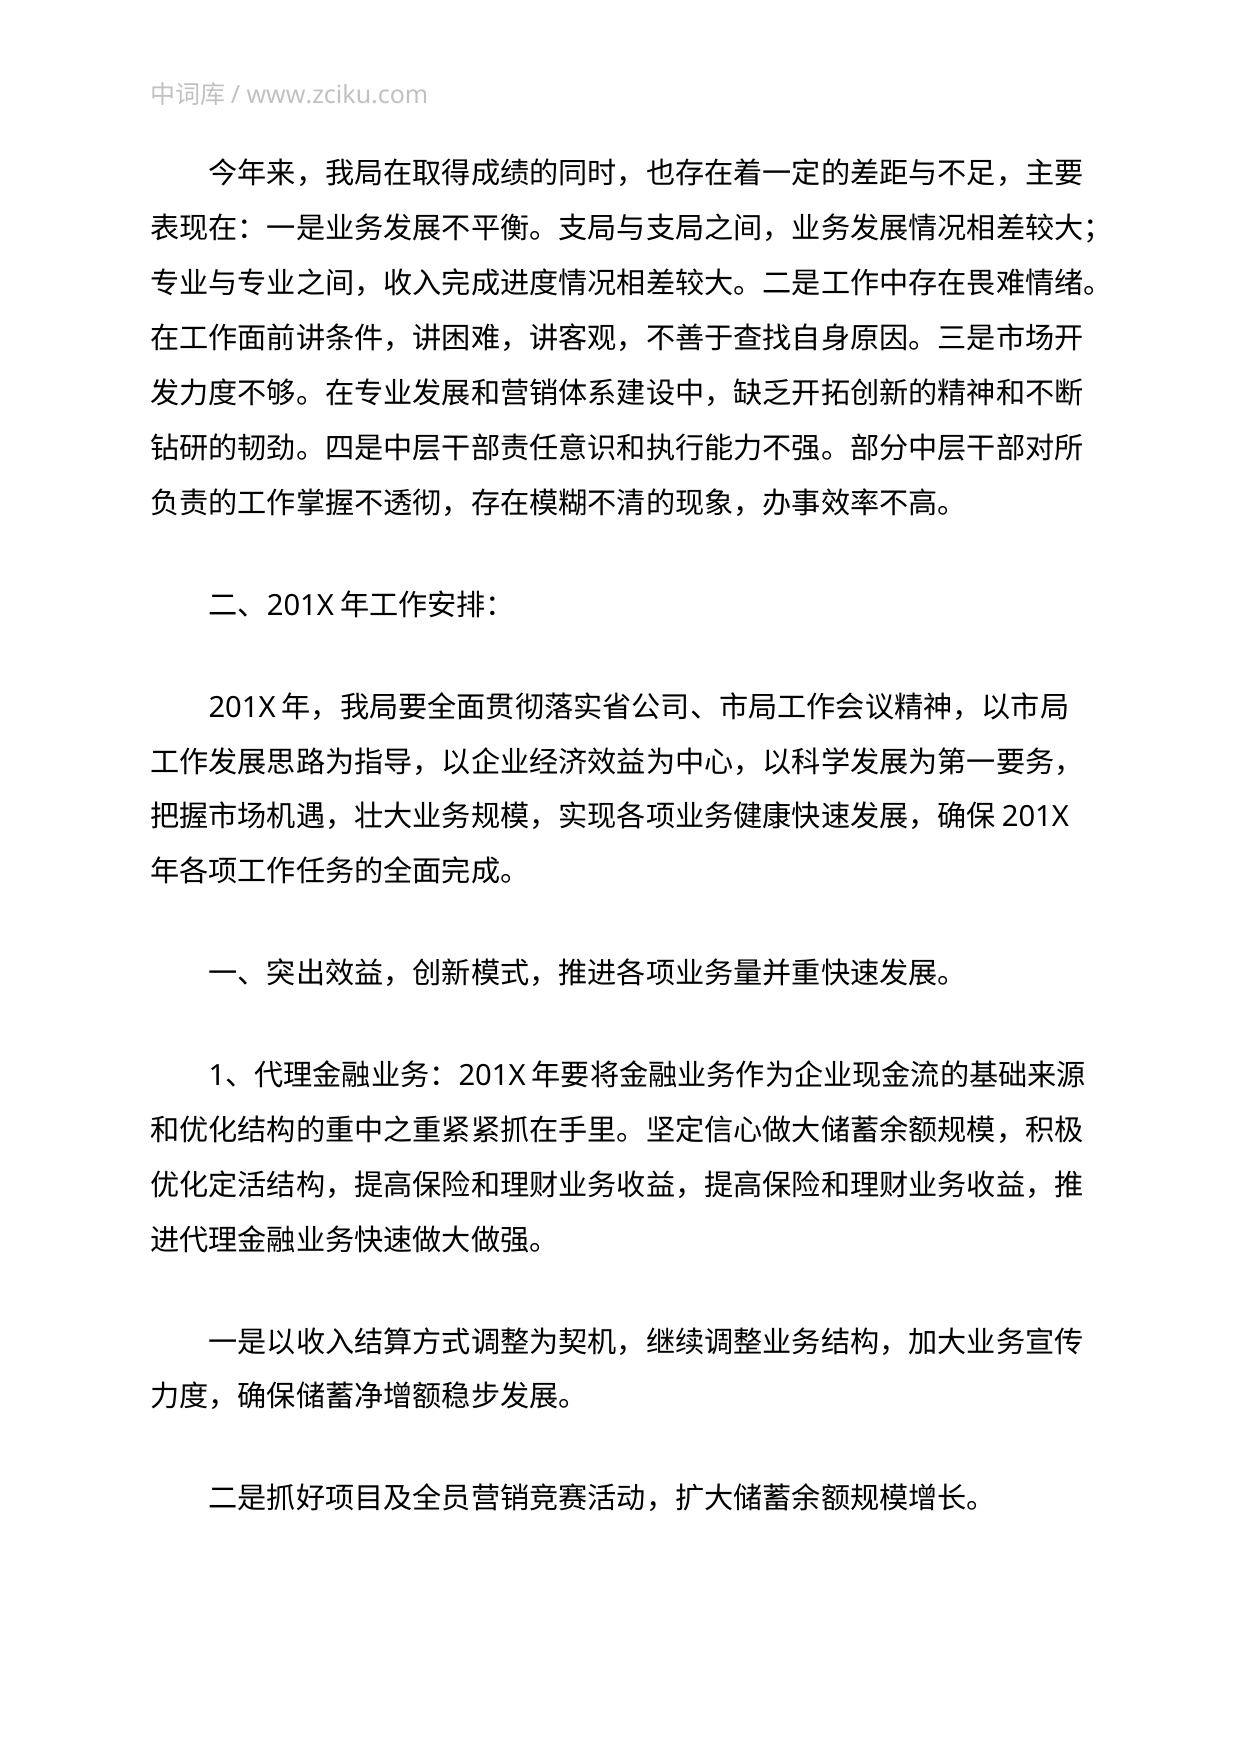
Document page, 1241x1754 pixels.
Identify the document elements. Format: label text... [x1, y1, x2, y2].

text 二是抓好项目及全员营销竞赛活动，扩大储蓄余额规模增长。 [150, 1475, 1090, 1517]
text 一是以收入结算方式调整为契机，继续调整业务结构，加大业务宣传力度，确保储蓄净增额稳步发展。 [150, 1318, 1090, 1415]
text 一、突出效益，创新模式，推进各项业务量并重快速发展。 [150, 950, 1090, 992]
text 二、201X年工作安排： [150, 581, 1090, 623]
text 1、代理金融业务：201X年要将金融业务作为企业现金流的基础来源和优化结构的重中之重紧紧抓在手里。坚定信心做大储蓄余额规模，积极优化定活结构，提高保险和理财业务收益，提高保险和理财业务收益，推进代理金融业务快速做大做强。 [150, 1052, 1090, 1259]
text 今年来，我局在取得成绩的同时，也存在着一定的差距与不足，主要表现在：一是业务发展不平衡。支局与支局之间，业务发展情况相差较大；专业与专业之间，收入完成进度情况相差较大。二是工作中存在畏难情绪。在工作面前讲条件，讲困难，讲客观，不善于查找自身原因。三是市场开发力度不够。在专业发展和营销体系建设中，缺乏开拓创新的精神和不断钻研的韧劲。四是中层干部责任意识和执行能力不强。部分中层干部对所负责的工作掌握不透彻，存在模糊不清的现象，办事效率不高。 [150, 150, 1090, 522]
text 201X年，我局要全面贯彻落实省公司、市局工作会议精神，以市局工作发展思路为指导，以企业经济效益为中心，以科学发展为第一要务，把握市场机遇，壮大业务规模，实现各项业务健康快速发展，确保201X年各项工作任务的全面完成。 [150, 683, 1090, 890]
